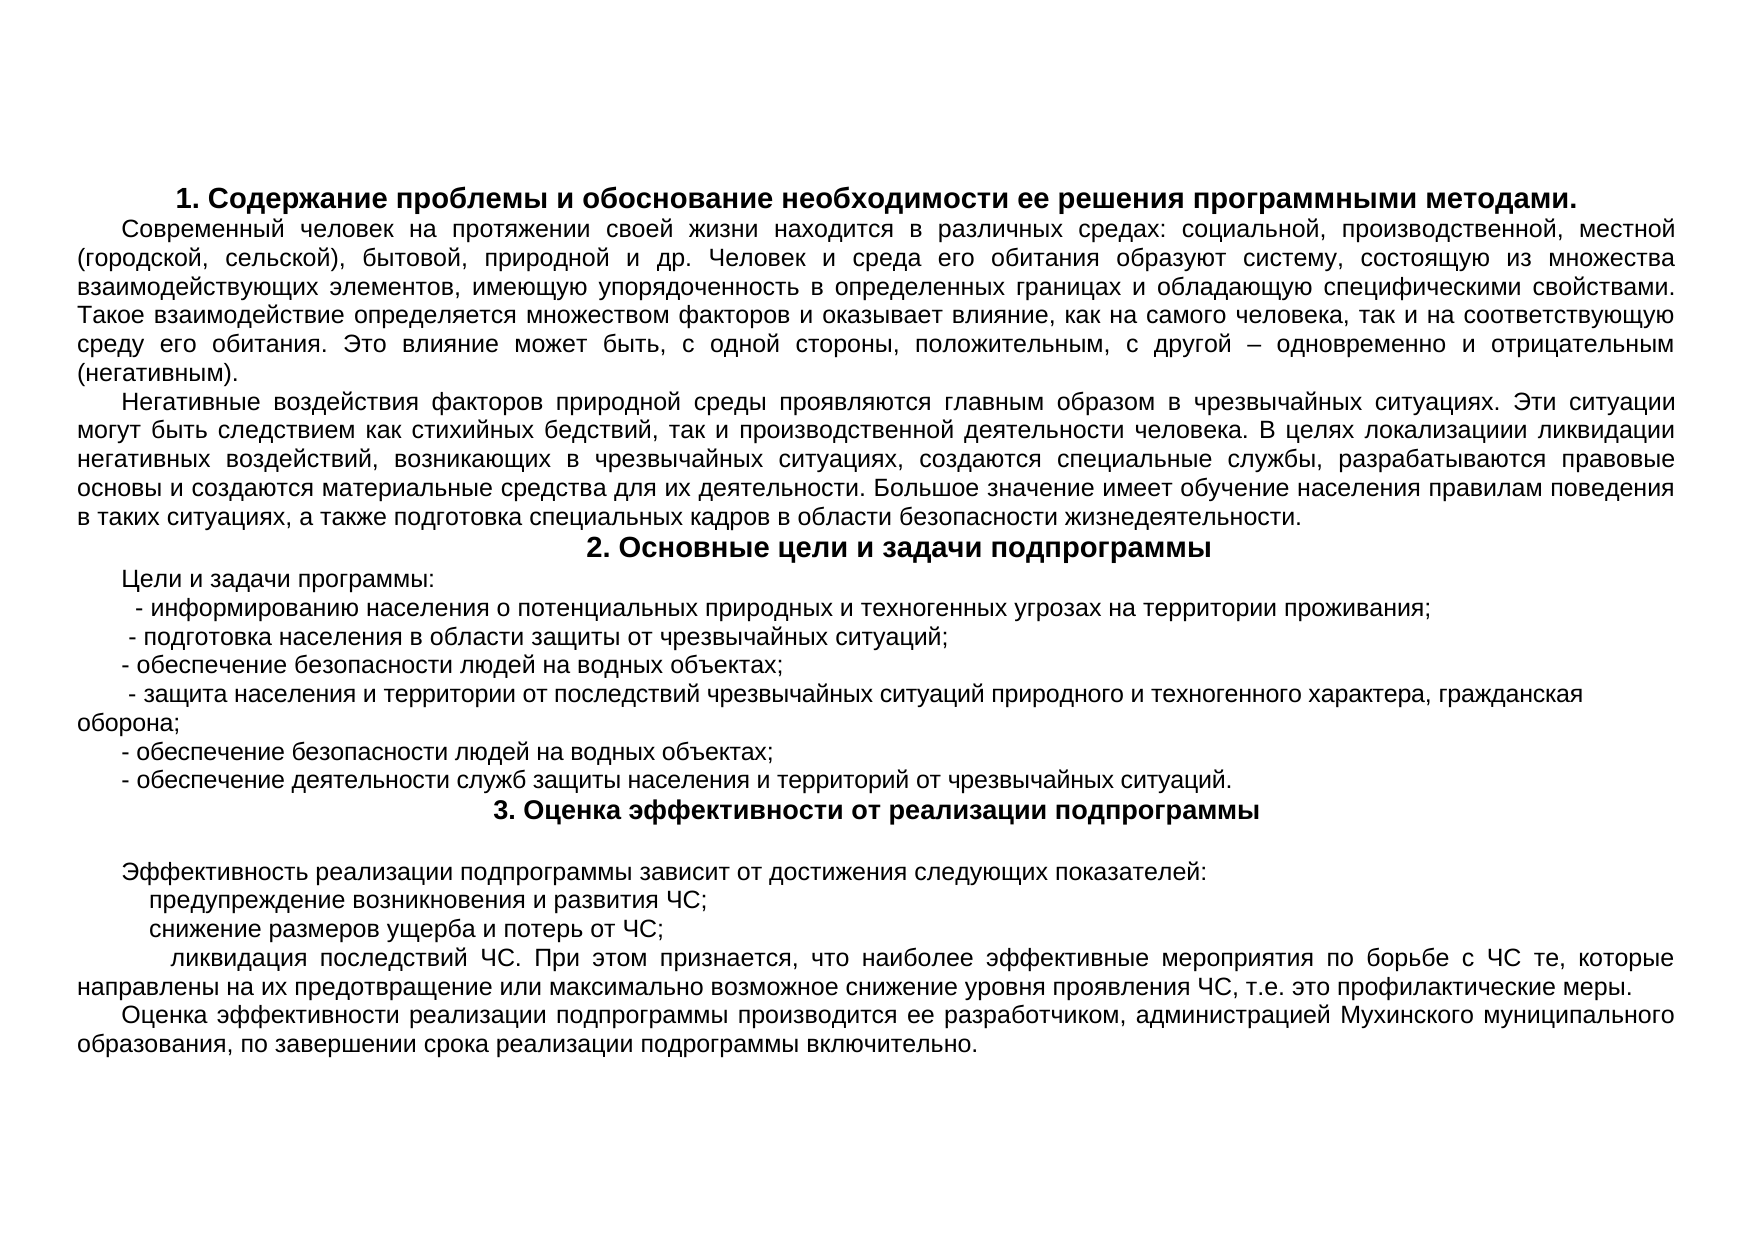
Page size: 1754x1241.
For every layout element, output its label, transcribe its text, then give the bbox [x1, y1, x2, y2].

text 1. Содержание проблемы и обоснование необходимости ее решения программными методами. [77, 181, 1677, 214]
text - информированию населения о потенциальных природных и техногенных угрозах на территории проживания; [77, 593, 1677, 621]
text - подготовка населения в области защиты от чрезвычайных ситуаций; [77, 621, 1677, 650]
text 2. Основные цели и задачи подпрограммы [77, 530, 1677, 564]
text 3. Оценка эффективности от реализации подпрограммы [77, 794, 1677, 825]
text - обеспечение безопасности людей на водных объектах; [77, 736, 1677, 765]
text Цели и задачи программы: [77, 564, 1677, 593]
text Оценка эффективности реализации подпрограммы производится ее разработчиком, администрацией Мухинского муниципального образования, по завершении срока реализации подрограммы включительно. [77, 1000, 1677, 1058]
text - защита населения и территории от последствий чрезвычайных ситуаций природного и техногенного характера, гражданская оборона; [77, 679, 1677, 736]
text Современный человек на протяжении своей жизни находится в различных средах: социальной, производственной, местной (городской, сельской), бытовой, природной и др. Человек и среда его обитания образуют систему, состоящую из множества взаимодействующих элементов, имеющую упорядоченность в определенных границах и обладающую специфическими свойствами. Такое взаимодействие определяется множеством факторов и оказывает влияние, как на самого человека, так и на соответствующую среду его обитания. Это влияние может быть, с одной стороны, положительным, с другой – одновременно и отрицательным (негативным). [77, 214, 1677, 387]
text снижение размеров ущерба и потерь от ЧС; [77, 914, 1677, 943]
text Негативные воздействия факторов природной среды проявляются главным образом в чрезвычайных ситуациях. Эти ситуации могут быть следствием как стихийных бедствий, так и производственной деятельности человека. В целях локализациии ликвидации негативных воздействий, возникающих в чрезвычайных ситуациях, создаются специальные службы, разрабатываются правовые основы и создаются материальные средства для их деятельности. Большое значение имеет обучение населения правилам поведения в таких ситуациях, а также подготовка специальных кадров в области безопасности жизнедеятельности. [77, 387, 1677, 530]
text ликвидация последствий ЧС. При этом признается, что наиболее эффективные мероприятия по борьбе с ЧС те, которые направлены на их предотвращение или максимально возможное снижение уровня проявления ЧС, т.е. это профилактические меры. [77, 943, 1677, 1000]
text Эффективность реализации подпрограммы зависит от достижения следующих показателей: [77, 856, 1677, 885]
text предупреждение возникновения и развития ЧС; [77, 885, 1677, 914]
text - обеспечение деятельности служб защиты населения и территорий от чрезвычайных ситуаций. [77, 765, 1677, 794]
text - обеспечение безопасности людей на водных объектах; [77, 650, 1677, 679]
